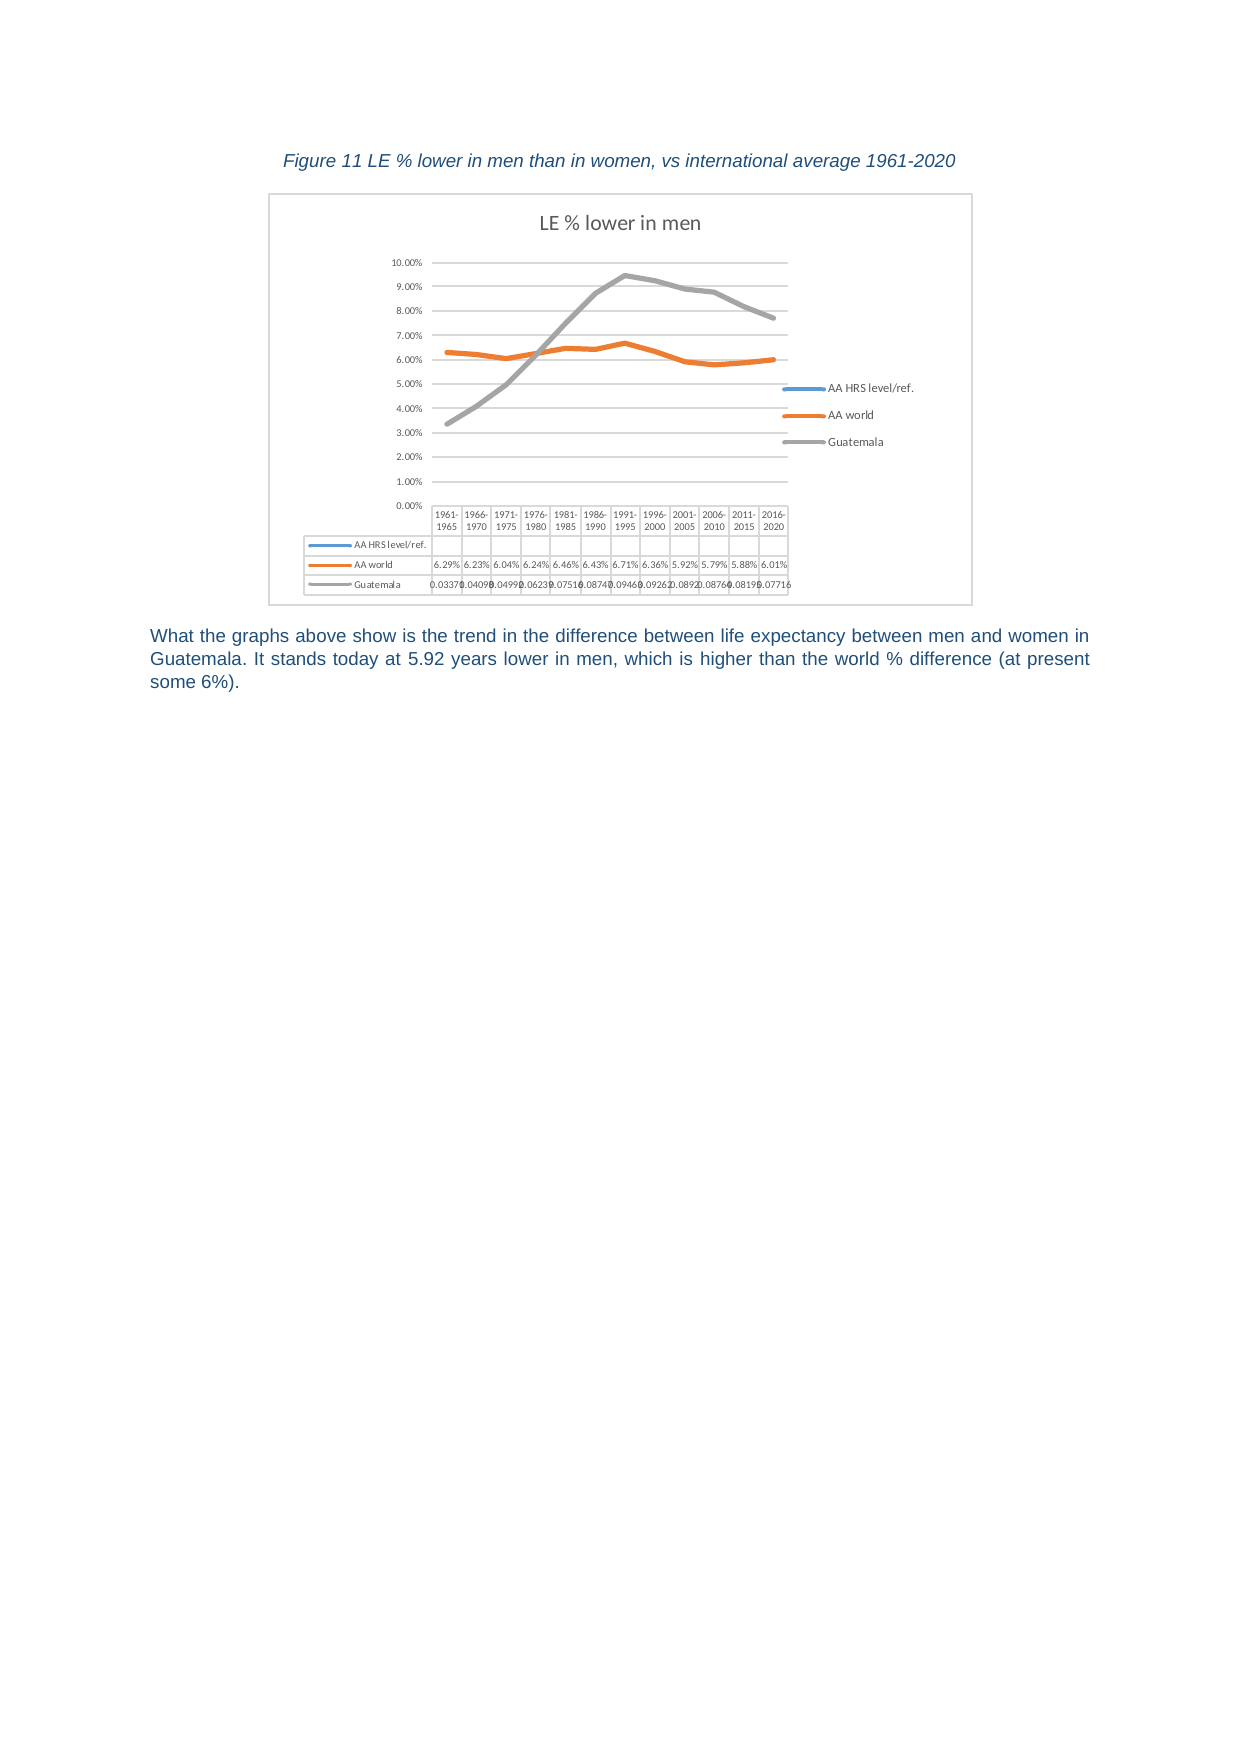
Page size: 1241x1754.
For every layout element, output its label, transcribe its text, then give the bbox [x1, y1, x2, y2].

text What the graphs above show is the trend in the difference between life expectancy between men and women in Guatemala. It stands today at 5.92 years lower in men, which is higher than the world % difference (at present some 6%). [150, 624, 1090, 692]
